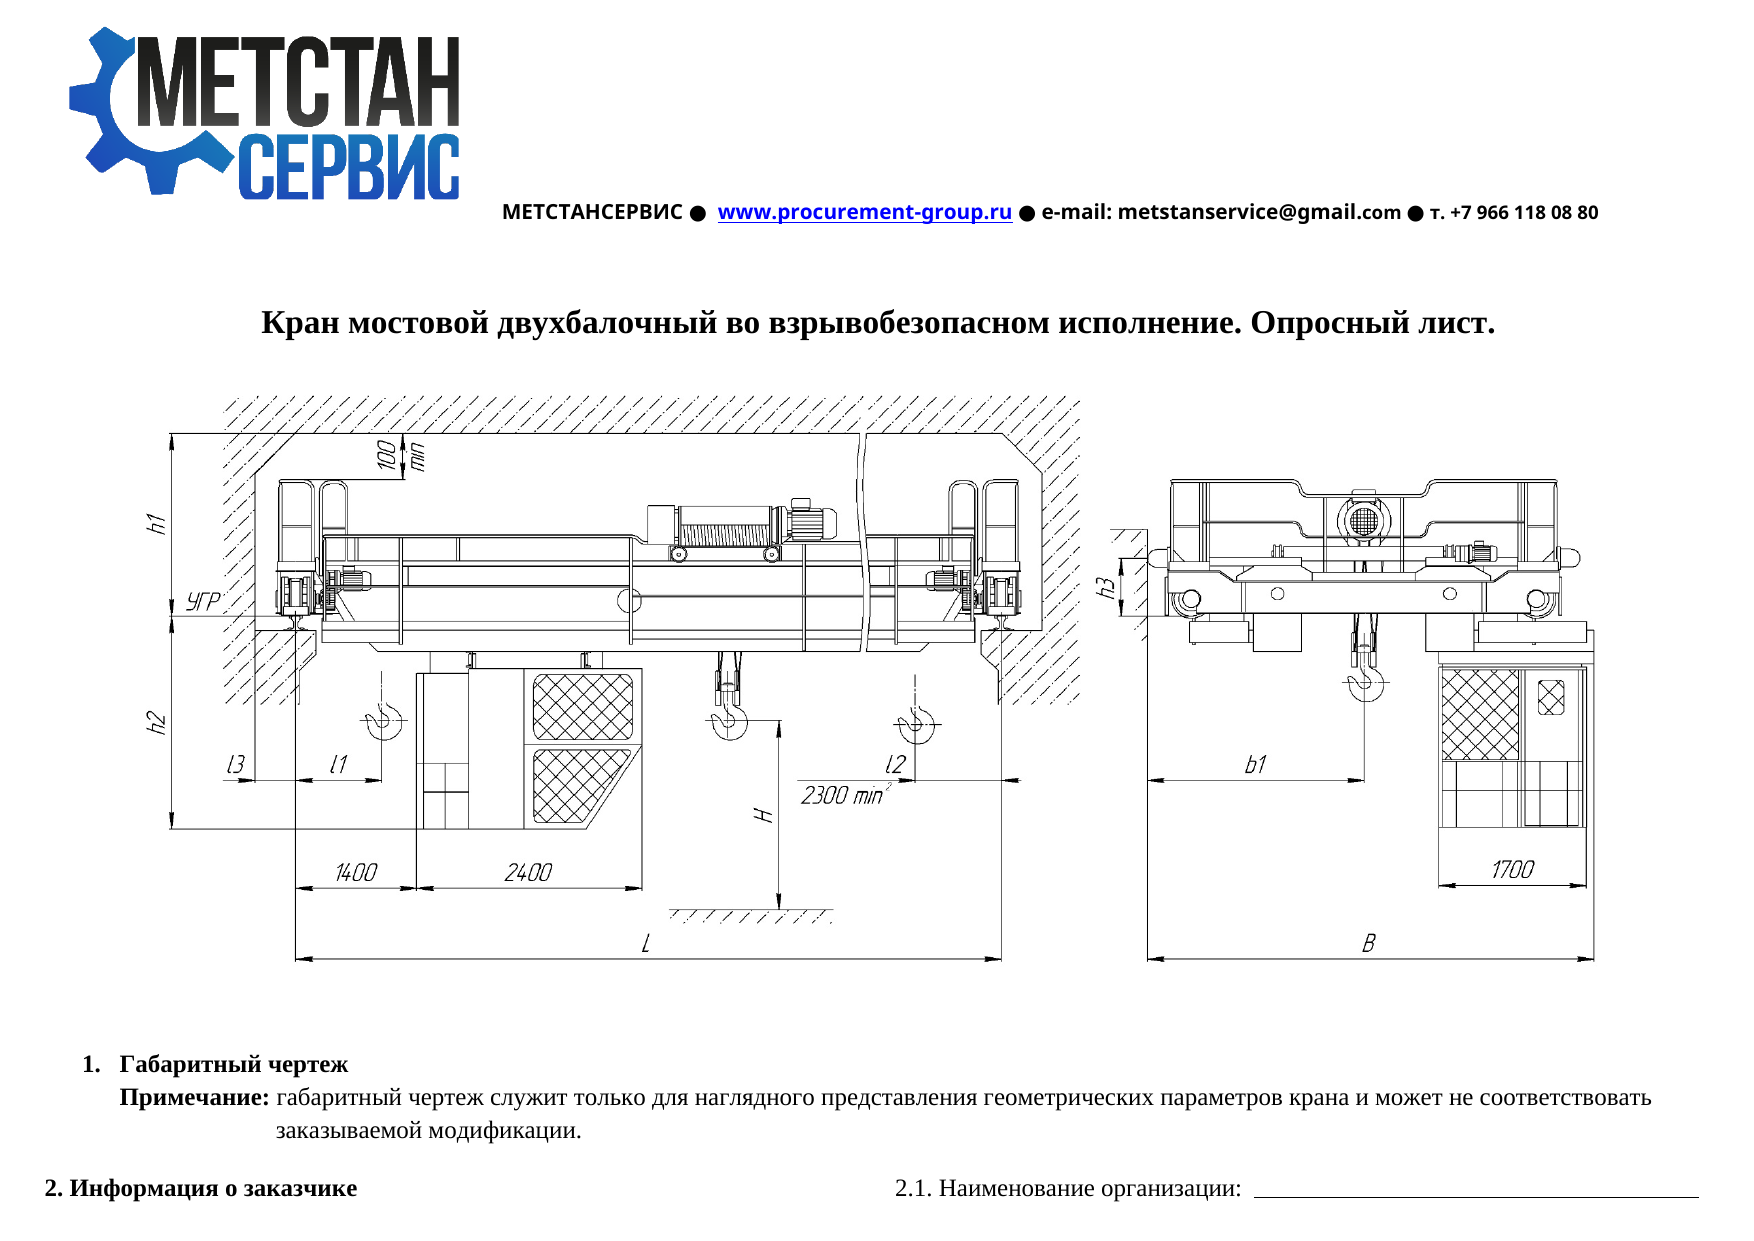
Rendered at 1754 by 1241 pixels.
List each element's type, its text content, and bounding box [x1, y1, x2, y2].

list Габаритный чертеж [82, 1049, 1713, 1078]
picture [67, 26, 458, 199]
table_header МЕТСТАНСЕРВИС ● www.procurement-group.ru ● e-mail: metstanservice@gmail.com ● т. +7 966 118 08 80 [490, 27, 1701, 264]
text 2.1. Наименование организации: [895, 1173, 1713, 1202]
list Примечание: габаритный чертеж служит только для наглядного представления геометрических параметров крана и может не соответствовать [119, 1082, 1713, 1111]
list заказываемой модификации. [119, 1115, 1713, 1144]
table_header [33, 27, 490, 264]
text Кран мостовой двухбалочный во взрывобезопасном исполнение. Опросный лист. [44, 302, 1713, 341]
text 2. Информация о заказчике [44, 1173, 862, 1202]
picture [140, 379, 1617, 982]
